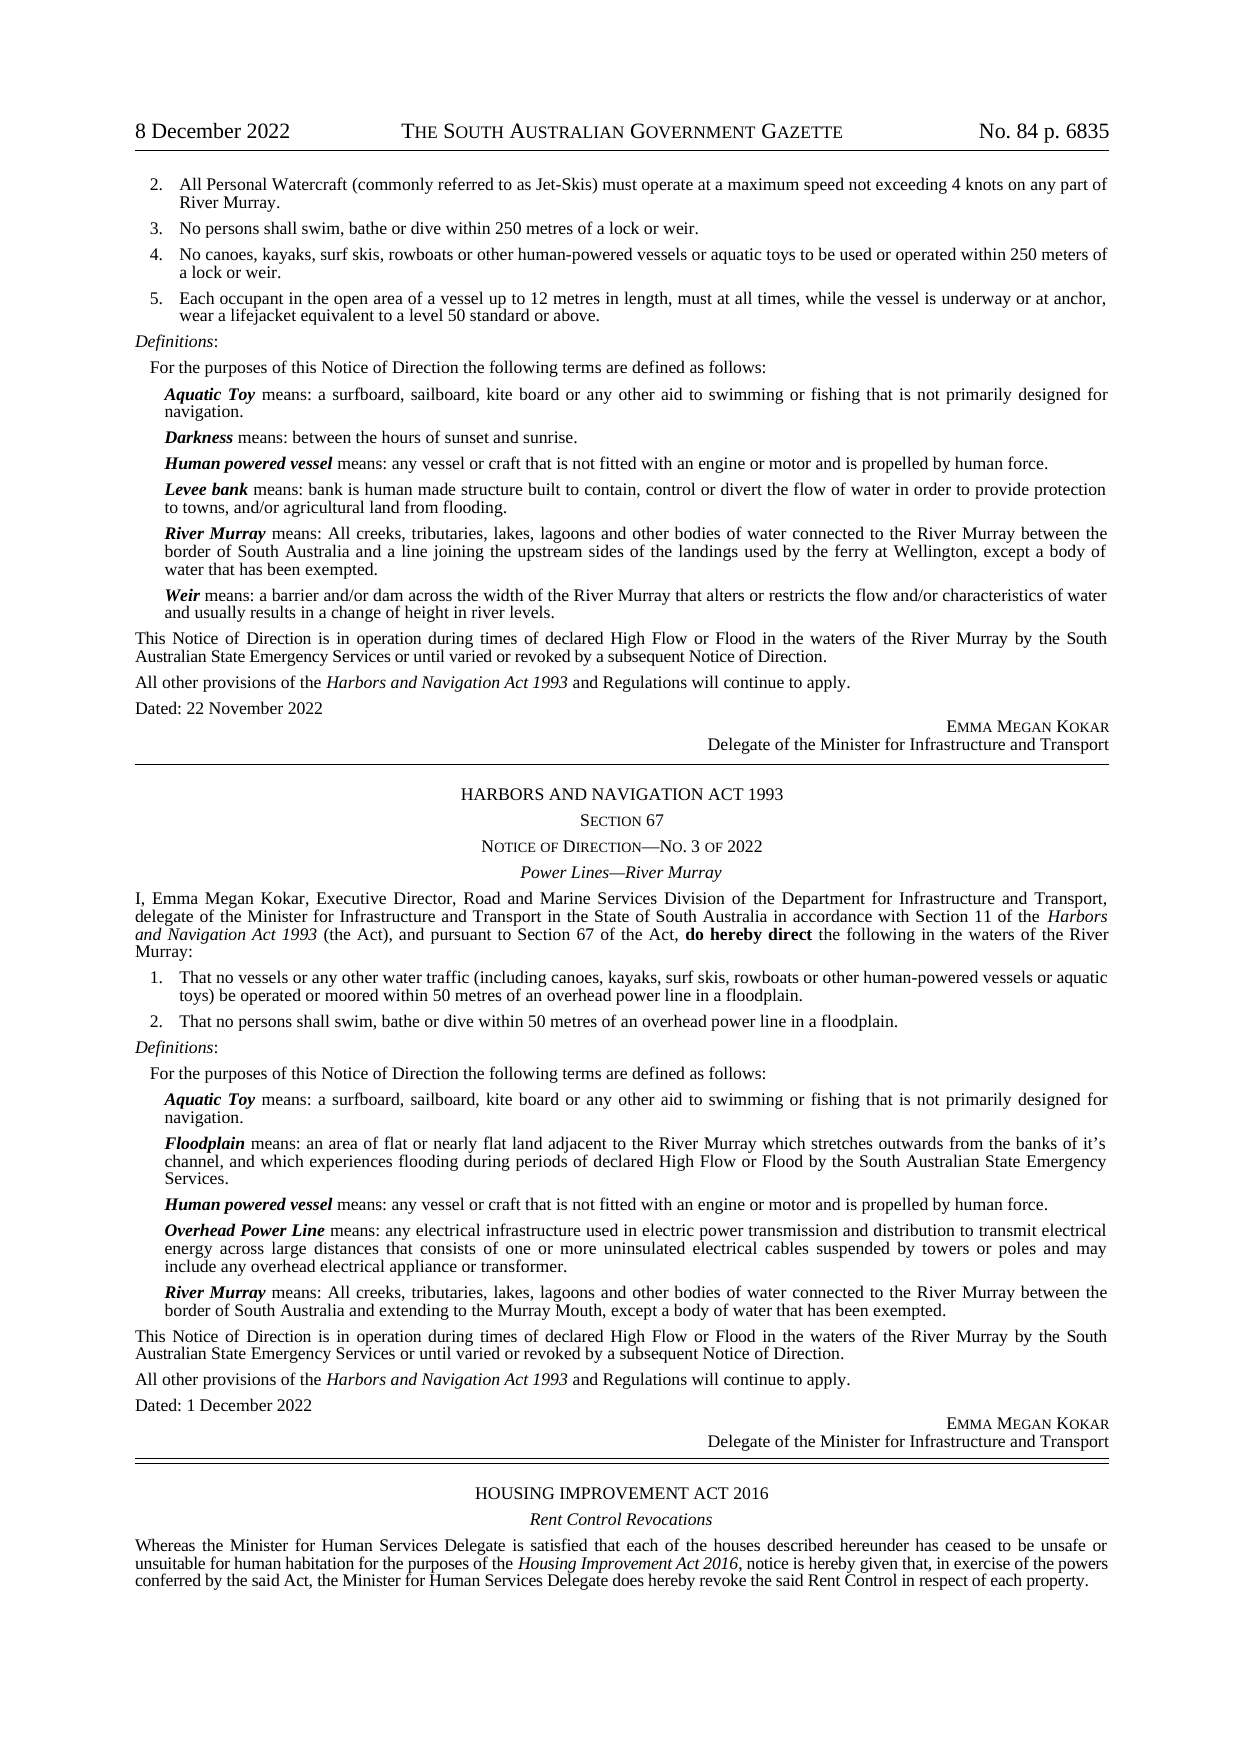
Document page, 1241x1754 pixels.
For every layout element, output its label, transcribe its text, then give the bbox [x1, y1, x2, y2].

text River Murray means: All creeks, tributaries, lakes, lagoons and other bodies of water connected to the River Murray between the border of South Australia and extending to the Murray Mouth, except a body of water that has been exempted. [164, 1284, 1109, 1319]
subtitle Housing Improvement Act 2016 [135, 1485, 1109, 1503]
text I, Emma Megan Kokar, Executive Director, Road and Marine Services Division of the Department for Infrastructure and Transport, delegate of the Minister for Infrastructure and Transport in the State of South Australia in accordance with Section 11 of the Harbors and Navigation Act 1993 (the Act), and pursuant to Section 67 of the Act, do hereby direct the following in the waters of the River Murray: [135, 890, 1109, 961]
text Aquatic Toy means: a surfboard, sailboard, kite board or any other aid to swimming or fishing that is not primarily designed for navigation. [164, 386, 1109, 421]
title Rent Control Revocations [135, 1511, 1109, 1529]
subtitle Harbors and Navigation Act 1993 [135, 786, 1109, 804]
text Darkness means: between the hours of sunset and sunrise. [164, 429, 1109, 447]
text This Notice of Direction is in operation during times of declared High Flow or Flood in the waters of the River Murray by the South Australian State Emergency Services or until varied or revoked by a subsequent Notice of Direction. [135, 1328, 1109, 1363]
text River Murray means: All creeks, tributaries, lakes, lagoons and other bodies of water connected to the River Murray between the border of South Australia and a line joining the upstream sides of the landings used by the ferry at Wellington, except a body of water that has been exempted. [164, 525, 1109, 578]
text 4. No canoes, kayaks, surf skis, rowboats or other human-powered vessels or aquatic toys to be used or operated within 250 meters of a lock or weir. [149, 246, 1109, 282]
text Floodplain means: an area of flat or nearly flat land adjacent to the River Murray which stretches outwards from the banks of it’s channel, and which experiences flooding during periods of declared High Flow or Flood by the South Australian State Emergency Services. [164, 1135, 1109, 1188]
title Power Lines—River Murray [135, 864, 1109, 882]
text 5. Each occupant in the open area of a vessel up to 12 metres in length, must at all times, while the vessel is underway or at anchor, wear a lifejacket equivalent to a level 50 standard or above. [149, 290, 1109, 325]
text Human powered vessel means: any vessel or craft that is not fitted with an engine or motor and is propelled by human force. [164, 456, 1109, 473]
text Weir means: a barrier and/or dam across the width of the River Murray that alters or restricts the flow and/or characteristics of water and usually results in a change of height in river levels. [164, 587, 1109, 622]
text Whereas the Minister for Human Services Delegate is satisfied that each of the houses described hereunder has ceased to be unsafe or unsuitable for human habitation for the purposes of the Housing Improvement Act 2016, notice is hereby given that, in exercise of the powers conferred by the said Act, the Minister for Human Services Delegate does hereby revoke the said Rent Control in respect of each property. [135, 1537, 1109, 1590]
text Dated: 1 December 2022 [135, 1398, 1109, 1415]
text 1. That no vessels or any other water traffic (including canoes, kayaks, surf skis, rowboats or other human-powered vessels or aquatic toys) be operated or moored within 50 metres of an overhead power line in a floodplain. [149, 969, 1109, 1005]
text Aquatic Toy means: a surfboard, sailboard, kite board or any other aid to swimming or fishing that is not primarily designed for navigation. [164, 1091, 1109, 1127]
text Dated: 22 November 2022 [135, 700, 1109, 718]
title Notice of Direction—No. 3 of 2022 [135, 838, 1109, 856]
text Overhead Power Line means: any electrical infrastructure used in electric power transmission and distribution to transmit electrical energy across large distances that consists of one or more uninsulated electrical cables suspended by towers or poles and may include any overhead electrical appliance or transformer. [164, 1223, 1109, 1276]
text Emma Megan Kokar [135, 1415, 1109, 1433]
text 2. That no persons shall swim, bathe or dive within 50 metres of an overhead power line in a floodplain. [149, 1013, 1109, 1031]
text For the purposes of this Notice of Direction the following terms are defined as follows: [149, 1065, 1109, 1083]
title Section 67 [135, 812, 1109, 830]
text For the purposes of this Notice of Direction the following terms are defined as follows: [149, 360, 1109, 377]
text All other provisions of the Harbors and Navigation Act 1993 and Regulations will continue to apply. [135, 674, 1109, 692]
text Human powered vessel means: any vessel or craft that is not fitted with an engine or motor and is propelled by human force. [164, 1197, 1109, 1214]
text 3. No persons shall swim, bathe or dive within 250 metres of a lock or weir. [149, 220, 1109, 238]
text Delegate of the Minister for Infrastructure and Transport [135, 1433, 1109, 1451]
text This Notice of Direction is in operation during times of declared High Flow or Flood in the waters of the River Murray by the South Australian State Emergency Services or until varied or revoked by a subsequent Notice of Direction. [135, 631, 1109, 666]
text 2. All Personal Watercraft (commonly referred to as Jet-Skis) must operate at a maximum speed not exceeding 4 knots on any part of River Murray. [149, 176, 1109, 212]
text Definitions: [135, 334, 1109, 351]
text Definitions: [135, 1039, 1109, 1057]
text Emma Megan Kokar [135, 718, 1109, 736]
text Levee bank means: bank is human made structure built to contain, control or divert the flow of water in order to provide protection to towns, and/or agricultural land from flooding. [164, 482, 1109, 517]
text Delegate of the Minister for Infrastructure and Transport [135, 736, 1109, 753]
text All other provisions of the Harbors and Navigation Act 1993 and Regulations will continue to apply. [135, 1372, 1109, 1389]
